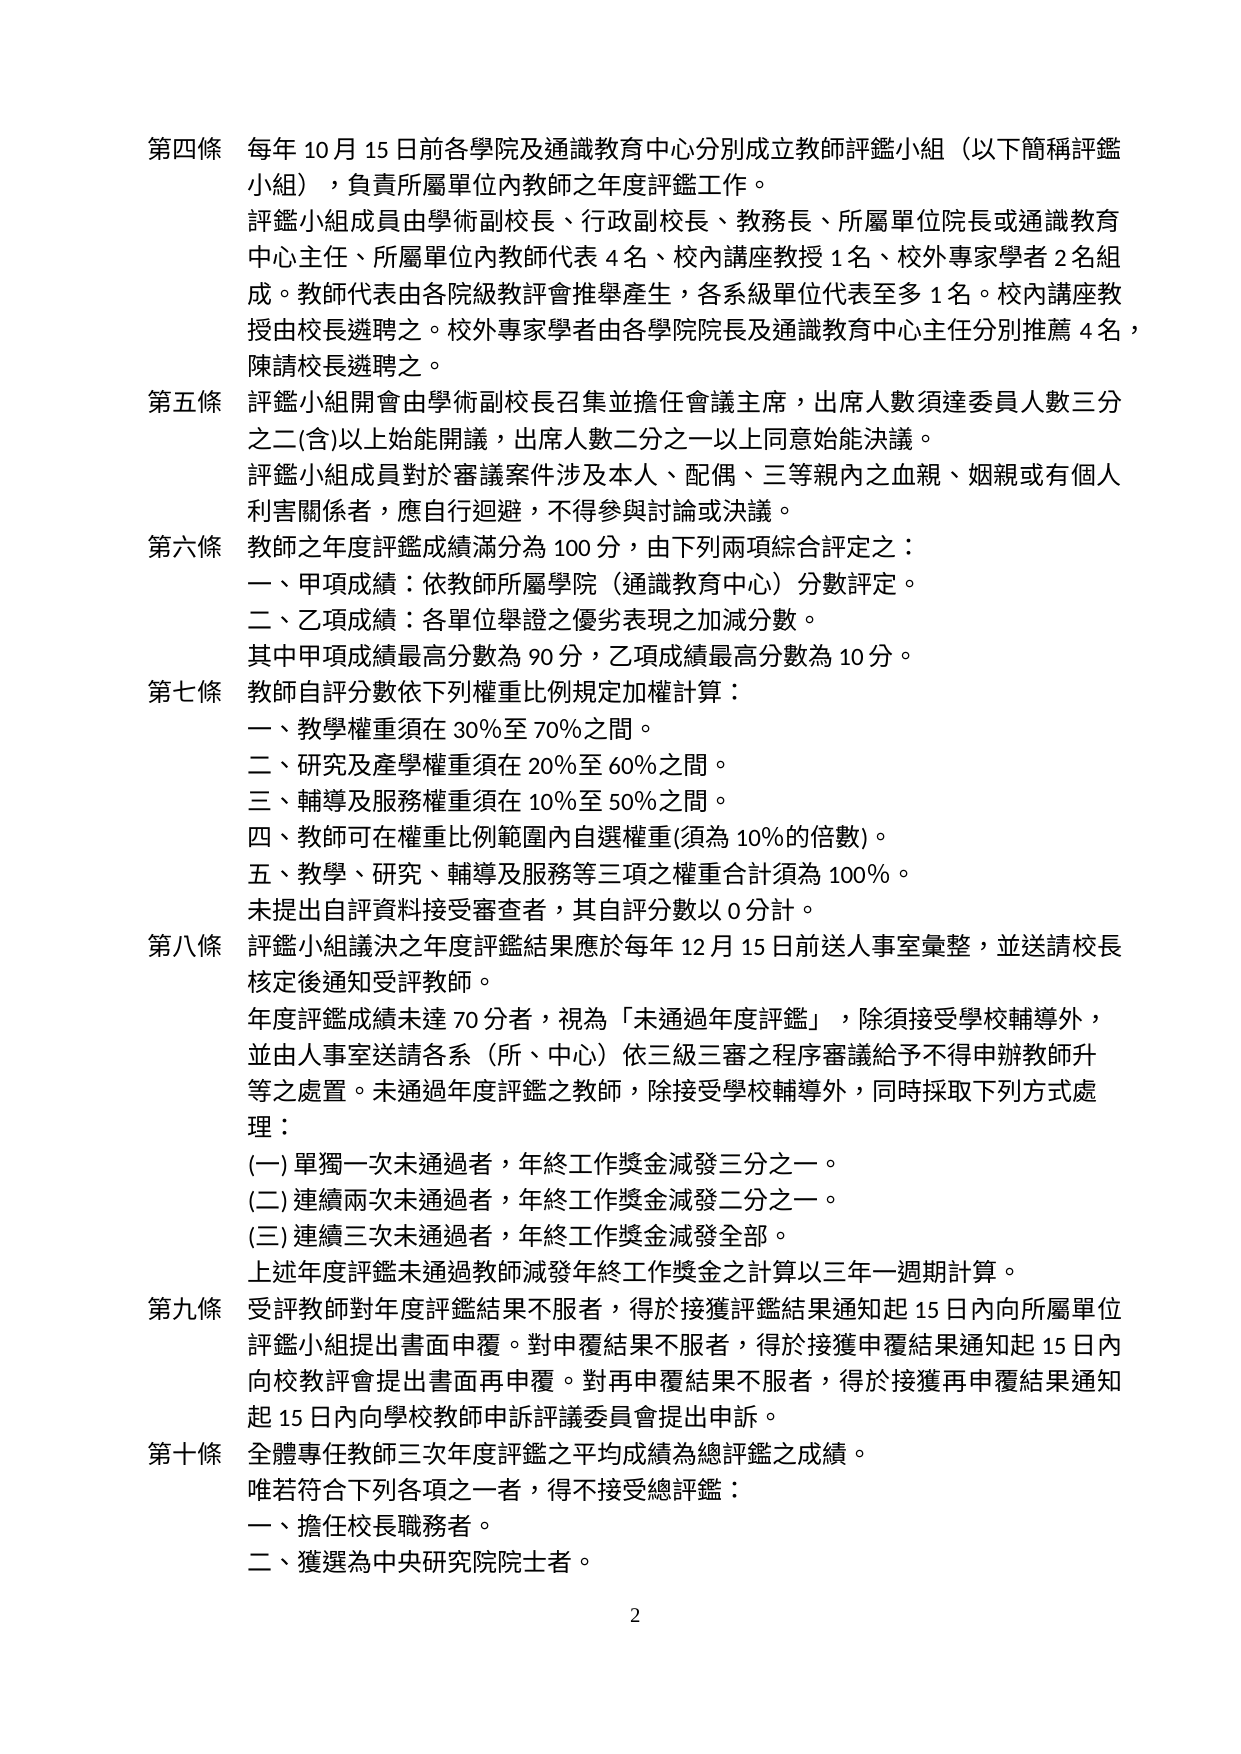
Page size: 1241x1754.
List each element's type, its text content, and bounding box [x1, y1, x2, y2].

text 三、輔導及服務權重須在10％至50％之間。 [248, 782, 1122, 818]
text 四、教師可在權重比例範圍內自選權重(須為10％的倍數)。 [248, 818, 1122, 854]
text (一) 單獨一次未通過者，年終工作獎金減發三分之一。 [248, 1144, 1122, 1180]
text 第六條 教師之年度評鑑成績滿分為100分，由下列兩項綜合評定之： [148, 528, 1122, 564]
text 評鑑小組成員對於審議案件涉及本人、配偶、三等親內之血親、姻親或有個人利害關係者，應自行迴避，不得參與討論或決議。 [248, 455, 1122, 528]
text 第五條 評鑑小組開會由學術副校長召集並擔任會議主席，出席人數須達委員人數三分之二(含)以上始能開議，出席人數二分之一以上同意始能決議。 [148, 383, 1122, 455]
text 一、擔任校長職務者。 [248, 1507, 1122, 1543]
text 一、甲項成績：依教師所屬學院（通識教育中心）分數評定。 [248, 564, 1122, 600]
text 第七條 教師自評分數依下列權重比例規定加權計算： [148, 673, 1122, 709]
text 一、教學權重須在30％至70％之間。 [248, 709, 1122, 745]
text 二、乙項成績：各單位舉證之優劣表現之加減分數。 [248, 600, 1122, 637]
text 其中甲項成績最高分數為90分，乙項成績最高分數為10分。 [248, 637, 1122, 673]
text 年度評鑑成績未達70分者，視為「未通過年度評鑑」，除須接受學校輔導外，並由人事室送請各系（所、中心）依三級三審之程序審議給予不得申辦教師升等之處置。未通過年度評鑑之教師，除接受學校輔導外，同時採取下列方式處理： [248, 999, 1122, 1144]
text 二、獲選為中央研究院院士者。 [248, 1543, 1122, 1579]
text 第八條 評鑑小組議決之年度評鑑結果應於每年12月15日前送人事室彙整，並送請校長核定後通知受評教師。 [148, 927, 1122, 999]
text 五、教學、研究、輔導及服務等三項之權重合計須為100％。 [248, 854, 1122, 890]
text 評鑑小組成員由學術副校長、行政副校長、教務長、所屬單位院長或通識教育中心主任、所屬單位內教師代表4名、校內講座教授1名、校外專家學者2名組成。教師代表由各院級教評會推舉產生，各系級單位代表至多1名。校內講座教授由校長遴聘之。校外專家學者由各學院院長及通識教育中心主任分別推薦4名，陳請校長遴聘之。 [248, 202, 1122, 383]
text 第四條 每年10月15日前各學院及通識教育中心分別成立教師評鑑小組（以下簡稱評鑑小組），負責所屬單位內教師之年度評鑑工作。 [148, 129, 1122, 202]
text (三) 連續三次未通過者，年終工作獎金減發全部。 [248, 1217, 1122, 1253]
text 未提出自評資料接受審查者，其自評分數以0分計。 [248, 890, 1122, 927]
text 唯若符合下列各項之一者，得不接受總評鑑： [248, 1470, 1122, 1507]
text 第九條 受評教師對年度評鑑結果不服者，得於接獲評鑑結果通知起15日內向所屬單位評鑑小組提出書面申覆。對申覆結果不服者，得於接獲申覆結果通知起15日內向校教評會提出書面再申覆。對再申覆結果不服者，得於接獲再申覆結果通知起15日內向學校教師申訴評議委員會提出申訴。 [148, 1289, 1122, 1434]
text 二、研究及產學權重須在20％至60％之間。 [248, 745, 1122, 782]
text 第十條 全體專任教師三次年度評鑑之平均成績為總評鑑之成績。 [148, 1434, 1122, 1470]
text (二) 連續兩次未通過者，年終工作獎金減發二分之一。 [248, 1180, 1122, 1217]
text 上述年度評鑑未通過教師減發年終工作獎金之計算以三年一週期計算。 [248, 1253, 1122, 1289]
